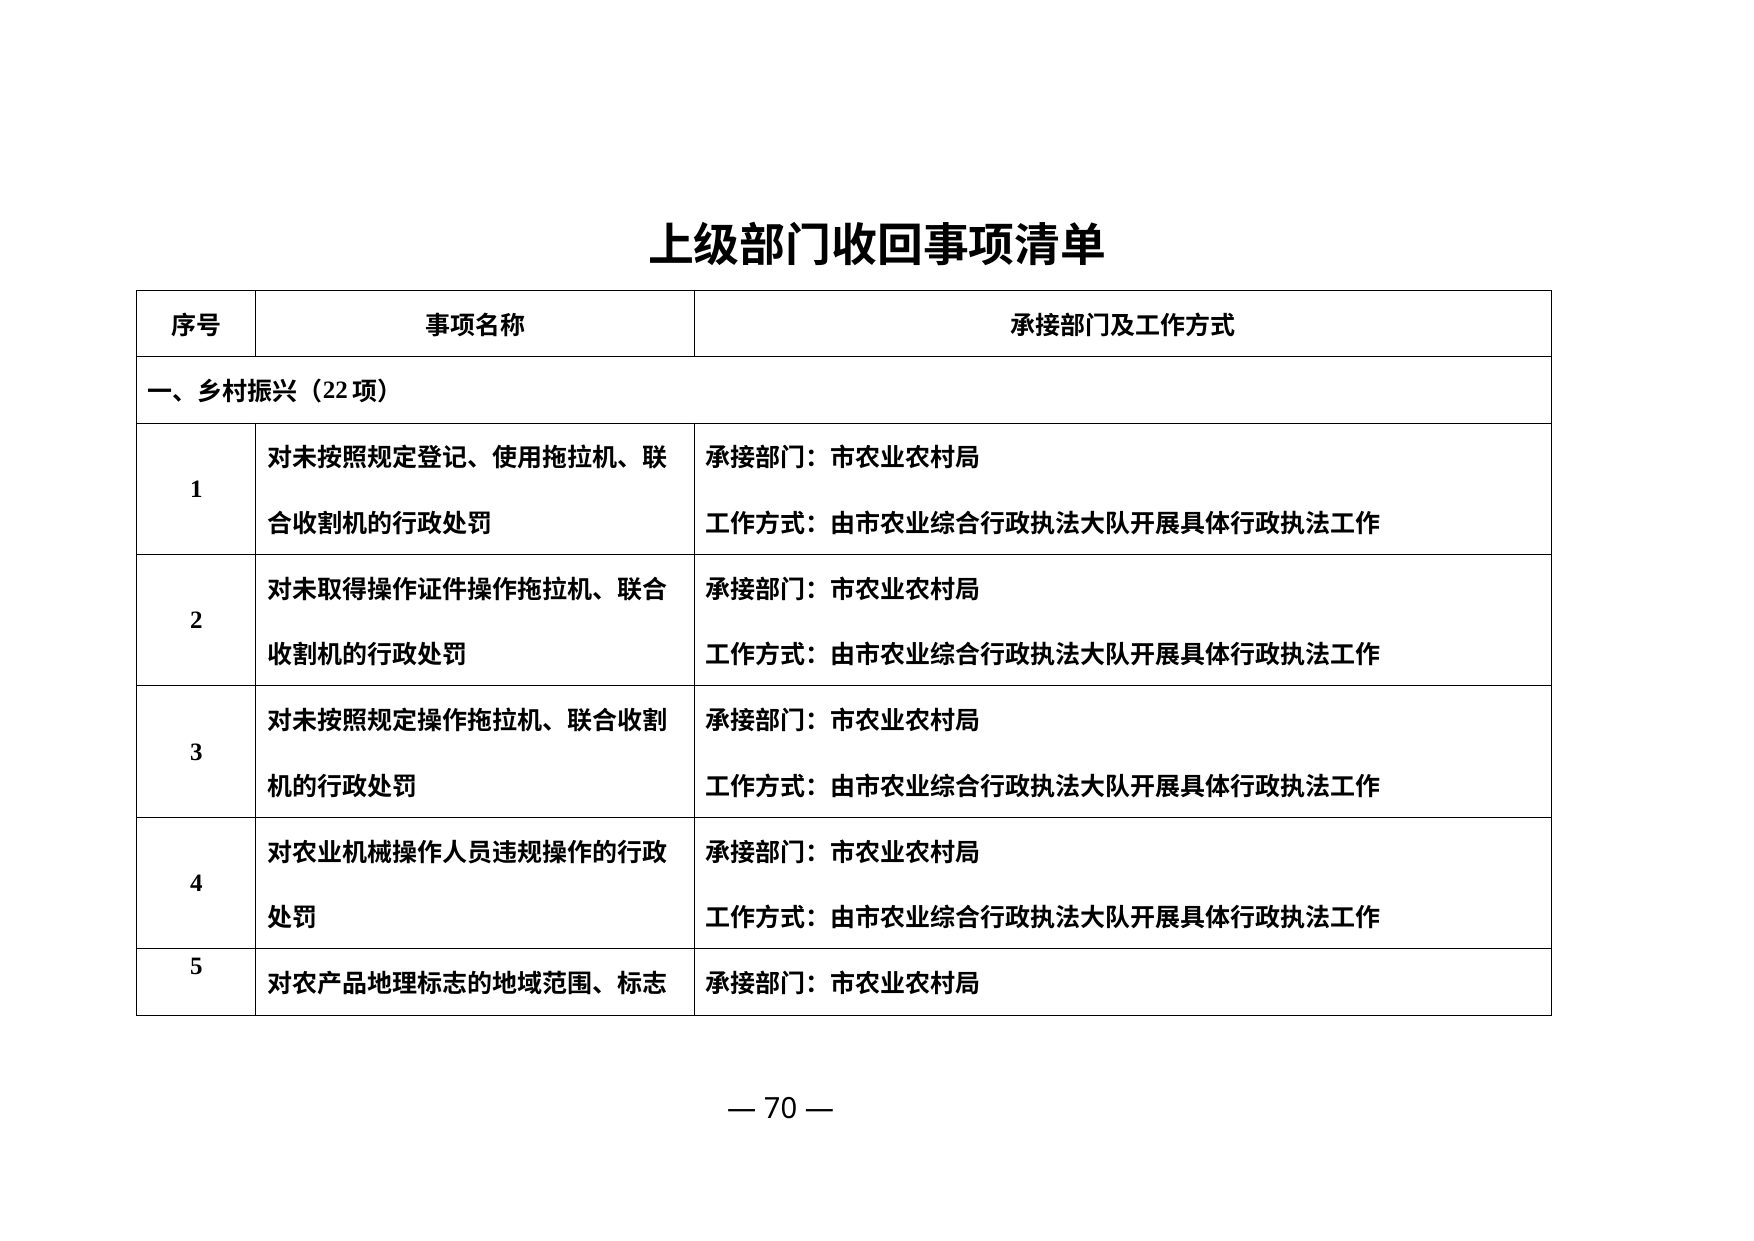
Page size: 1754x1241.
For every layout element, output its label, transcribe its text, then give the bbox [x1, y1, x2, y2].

table_cell 1 [137, 424, 255, 554]
table_cell 4 [137, 818, 255, 948]
table_cell 承接部门：市农业农村局 工作方式：由市农业综合行政执法大队开展具体行政执法工作 [695, 555, 1551, 685]
table_cell 承接部门：市农业农村局 工作方式：由市农业综合行政执法大队开展具体行政执法工作 [695, 686, 1551, 817]
table_cell 承接部门：市农业农村局 工作方式：由市农业综合行政执法大队开展具体行政执法工作 [695, 424, 1551, 554]
table_cell 一、乡村振兴（22项） [137, 357, 1551, 422]
table_cell 5 [137, 949, 255, 1014]
table_header 序号 [137, 291, 255, 356]
table_cell 2 [137, 555, 255, 685]
text 上级部门收回事项清单 [148, 192, 1606, 290]
table_cell 对农产品地理标志的地域范围、标志使用的监督检查 [256, 949, 694, 1014]
table_cell 对未取得操作证件操作拖拉机、联合收割机的行政处罚 [256, 555, 694, 685]
table_cell 对未按照规定操作拖拉机、联合收割机的行政处罚 [256, 686, 694, 817]
table_cell 承接部门：市农业农村局 工作方式：由市农业农村局开展具体监督检查工作 [695, 949, 1551, 1014]
table_cell 3 [137, 686, 255, 817]
table_cell 对农业机械操作人员违规操作的行政处罚 [256, 818, 694, 948]
table_header 事项名称 [256, 291, 694, 356]
table_header 承接部门及工作方式 [695, 291, 1551, 356]
table_cell 承接部门：市农业农村局 工作方式：由市农业综合行政执法大队开展具体行政执法工作 [695, 818, 1551, 948]
table_cell 对未按照规定登记、使用拖拉机、联合收割机的行政处罚 [256, 424, 694, 554]
